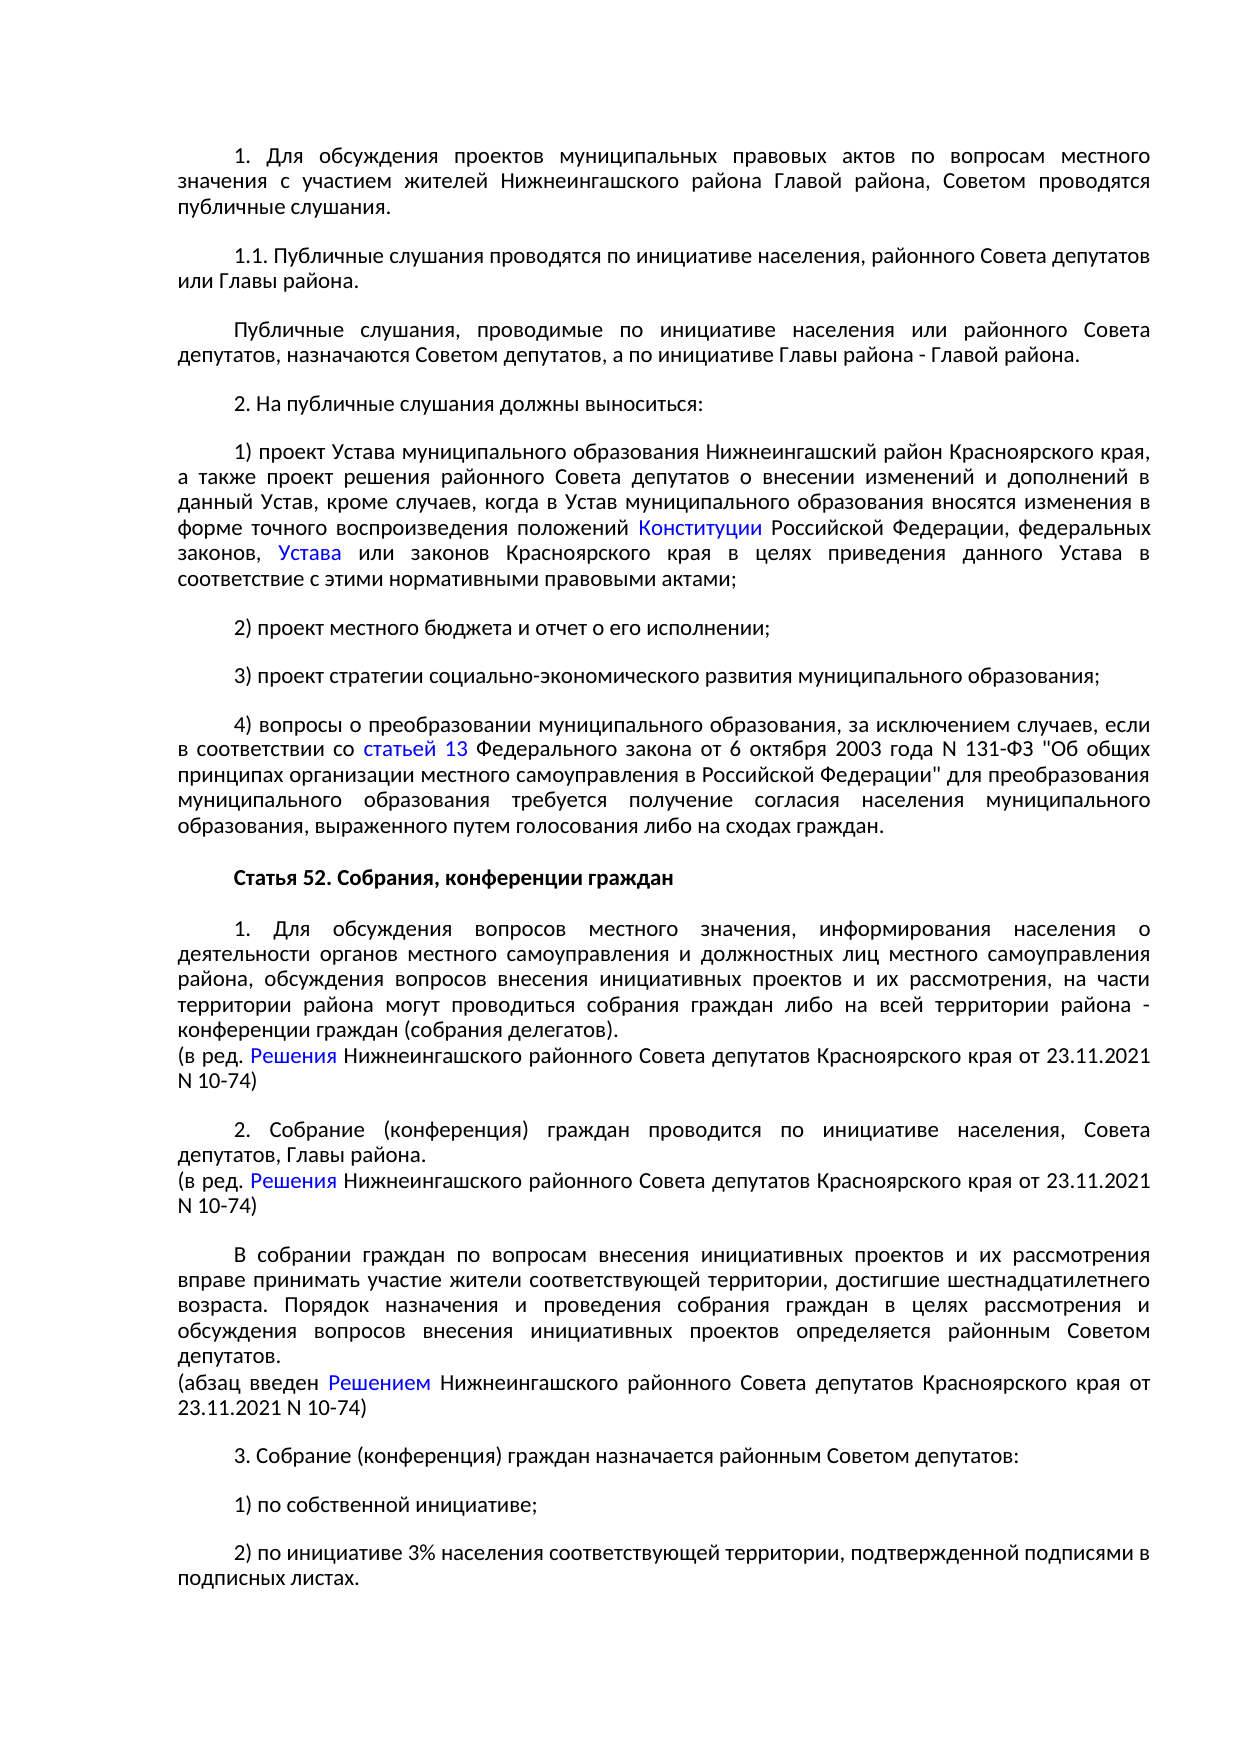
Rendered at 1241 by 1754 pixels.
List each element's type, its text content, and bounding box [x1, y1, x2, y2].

text 3) проект стратегии социально-экономического развития муниципального образования; [177, 663, 1152, 689]
text 1. Для обсуждения проектов муниципальных правовых актов по вопросам местного значения с участием жителей Нижнеингашского района Главой района, Советом проводятся публичные слушания. [177, 144, 1152, 220]
text 4) вопросы о преобразовании муниципального образования, за исключением случаев, если в соответствии со статьей 13 Федерального закона от 6 октября 2003 года N 131-ФЗ "Об общих принципах организации местного самоуправления в Российской Федерации" для преобразования муниципального образования требуется получение согласия населения муниципального образования, выраженного путем голосования либо на сходах граждан. [177, 712, 1152, 839]
text 2) по инициативе 3% населения соответствующей территории, подтвержденной подписями в подписных листах. [177, 1540, 1152, 1591]
text (в ред. Решения Нижнеингашского районного Совета депутатов Красноярского края от 23.11.2021 N 10-74) [177, 1043, 1152, 1094]
text 1.1. Публичные слушания проводятся по инициативе населения, районного Совета депутатов или Главы района. [177, 243, 1152, 294]
text Статья 52. Собрания, конференции граждан [177, 865, 1152, 890]
text 2. На публичные слушания должны выноситься: [177, 391, 1152, 416]
text (абзац введен Решением Нижнеингашского районного Совета депутатов Красноярского края от 23.11.2021 N 10-74) [177, 1370, 1152, 1421]
text 1. Для обсуждения вопросов местного значения, информирования населения о деятельности органов местного самоуправления и должностных лиц местного самоуправления района, обсуждения вопросов внесения инициативных проектов и их рассмотрения, на части территории района могут проводиться собрания граждан либо на всей территории района - конференции граждан (собрания делегатов). [177, 916, 1152, 1043]
text 1) проект Устава муниципального образования Нижнеингашский район Красноярского края, а также проект решения районного Совета депутатов о внесении изменений и дополнений в данный Устав, кроме случаев, когда в Устав муниципального образования вносятся изменения в форме точного воспроизведения положений Конституции Российской Федерации, федеральных законов, Устава или законов Красноярского края в целях приведения данного Устава в соответствие с этими нормативными правовыми актами; [177, 439, 1152, 592]
text 3. Собрание (конференция) граждан назначается районным Советом депутатов: [177, 1444, 1152, 1469]
text 1) по собственной инициативе; [177, 1492, 1152, 1517]
text Публичные слушания, проводимые по инициативе населения или районного Совета депутатов, назначаются Советом депутатов, а по инициативе Главы района - Главой района. [177, 317, 1152, 368]
text 2. Собрание (конференция) граждан проводится по инициативе населения, Совета депутатов, Главы района. [177, 1117, 1152, 1168]
text 2) проект местного бюджета и отчет о его исполнении; [177, 615, 1152, 640]
text В собрании граждан по вопросам внесения инициативных проектов и их рассмотрения вправе принимать участие жители соответствующей территории, достигшие шестнадцатилетнего возраста. Порядок назначения и проведения собрания граждан в целях рассмотрения и обсуждения вопросов внесения инициативных проектов определяется районным Советом депутатов. [177, 1242, 1152, 1370]
text (в ред. Решения Нижнеингашского районного Совета депутатов Красноярского края от 23.11.2021 N 10-74) [177, 1168, 1152, 1219]
